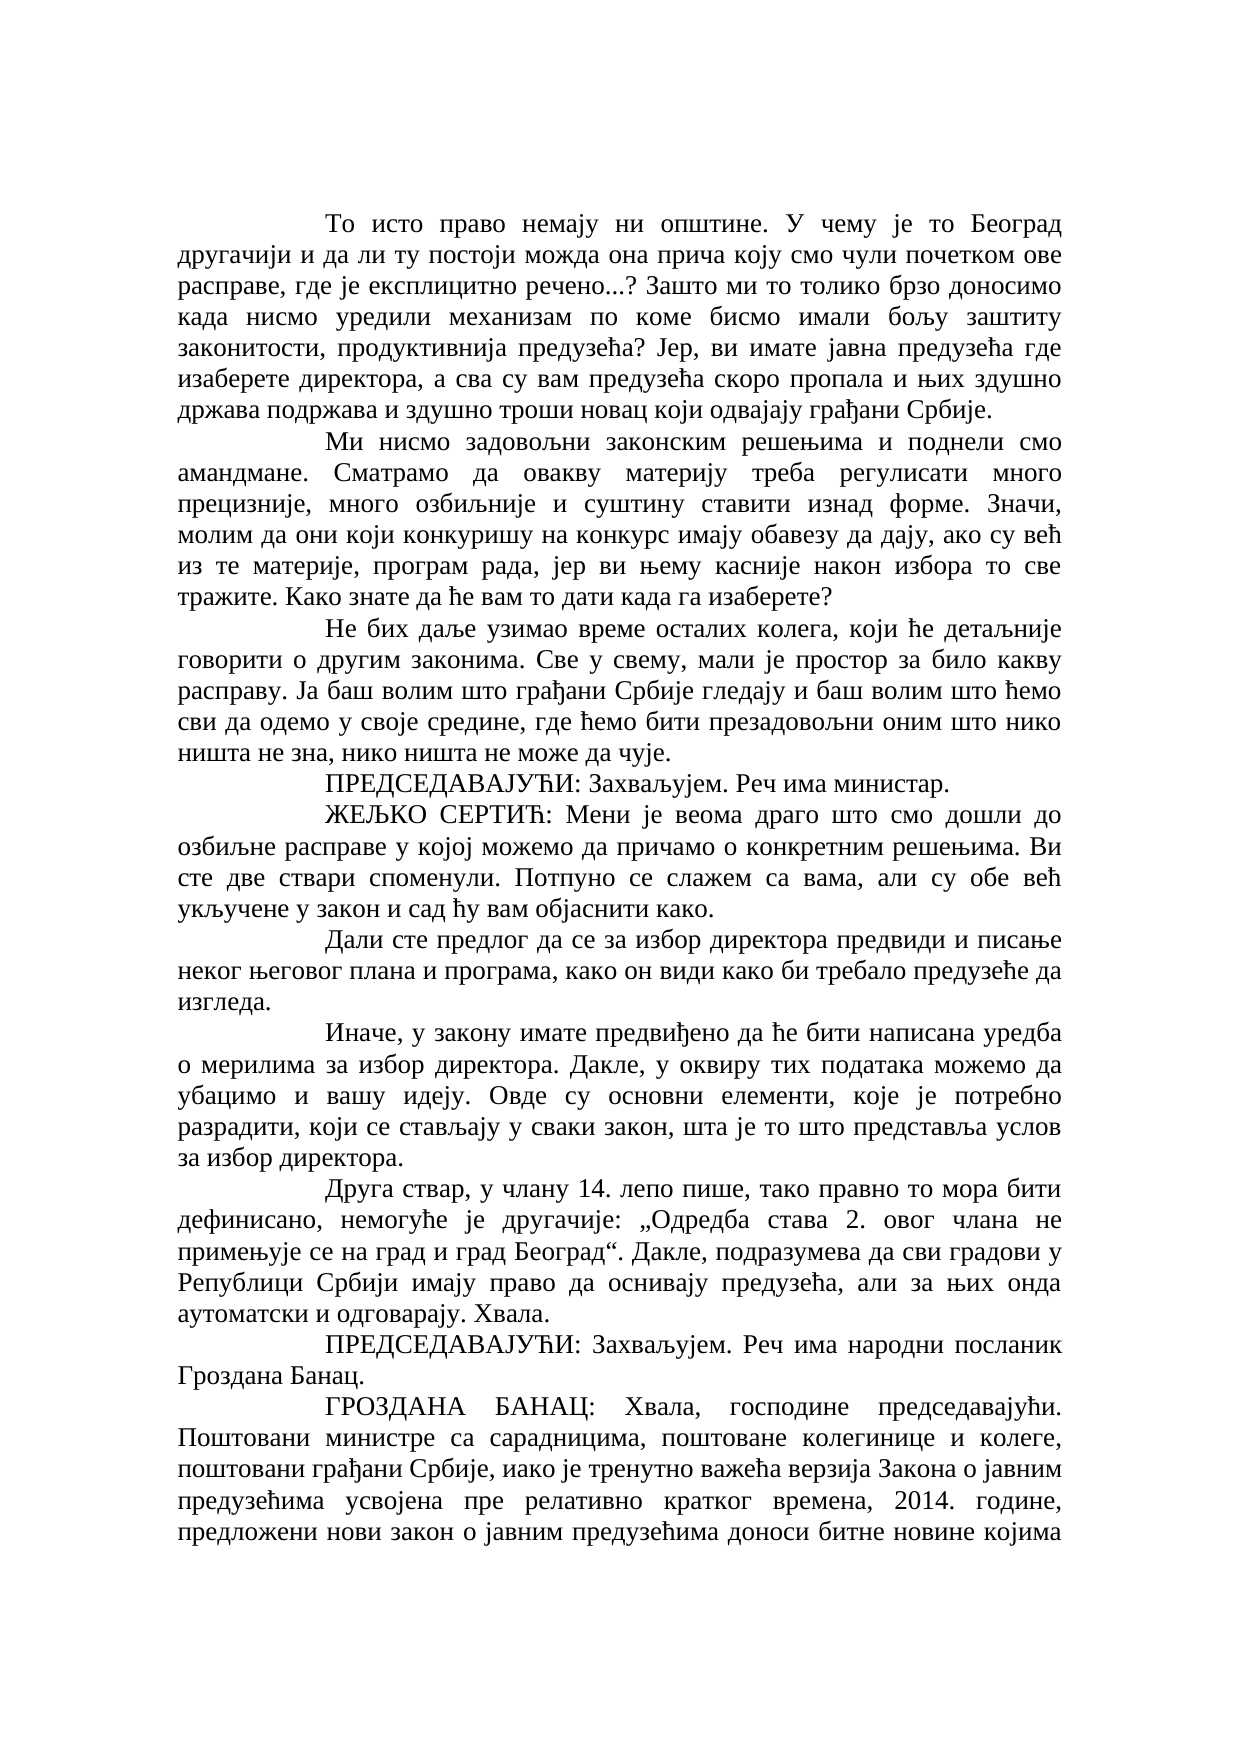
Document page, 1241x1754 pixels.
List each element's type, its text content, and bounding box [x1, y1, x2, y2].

text Дали сте предлог да се за избор директора предвиди и писање неког његовог плана и програма, како он види како би требало предузеће да изгледа. [177, 923, 1063, 1017]
text Друга ствар, у члану 14. лепо пише, тако правно то мора бити дефинисано, немогуће је другачије: „Одредба става 2. овог члана не примењује се на град и град Београд“. Дакле, подразумева да сви градови у Републици Србији имају право да оснивају предузећа, али за њих онда аутоматски и одговарају. Хвала. [177, 1172, 1063, 1328]
text То исто право немају ни општине. У чему је то Београд другачији и да ли ту постоји можда она прича коју смо чули почетком ове расправе, где је експлицитно речено...? Зашто ми то толико брзо доносимо када нисмо уредили механизам по коме бисмо имали бољу заштиту законитости, продуктивнија предузећа? Јер, ви имате јавна предузећа где изаберете директора, а сва су вам предузећа скоро пропала и њих здушно држава подржава и здушно троши новац који одвајају грађани Србије. [177, 207, 1063, 425]
text Не бих даље узимао време осталих колега, који ће детаљније говорити о другим законима. Све у свему, мали је простор за било какву расправу. Ја баш волим што грађани Србије гледају и баш волим што ћемо сви да одемо у своје средине, где ћемо бити презадовољни оним што нико ништа не зна, нико ништа не може да чује. [177, 612, 1063, 767]
text ЖЕЉКО СЕРТИЋ: Мени је веома драго што смо дошли до озбиљне расправе у којој можемо да причамо о конкретним решењима. Ви сте две ствари споменули. Потпуно се слажем са вама, али су обе већ укључене у закон и сад ћу вам објаснити како. [177, 798, 1063, 923]
text Ми нисмо задовољни законским решењима и поднели смо амандмане. Сматрамо да овакву материју треба регулисати много прецизније, много озбиљније и суштину ставити изнад форме. Значи, молим да они који конкуришу на конкурс имају обавезу да дају, ако су већ из те материје, програм рада, јер ви њему касније након избора то све тражите. Како знате да ће вам то дати када га изаберете? [177, 425, 1063, 612]
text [177, 1390, 1063, 1546]
text Иначе, у закону имате предвиђено да ће бити написана уредба о мерилима за избор директора. Дакле, у оквиру тих података можемо да убацимо и вашу идеју. Овде су основни елементи, које је потребно разрадити, који се стављају у сваки закон, шта је то што представља услов за избор директора. [177, 1017, 1063, 1172]
text ПРЕДСЕДАВАЈУЋИ: Захваљујем. Реч има министар. [177, 767, 1063, 798]
text ПРЕДСЕДАВАЈУЋИ: Захваљујем. Реч има народни посланик Гроздана Банац. [177, 1328, 1063, 1390]
